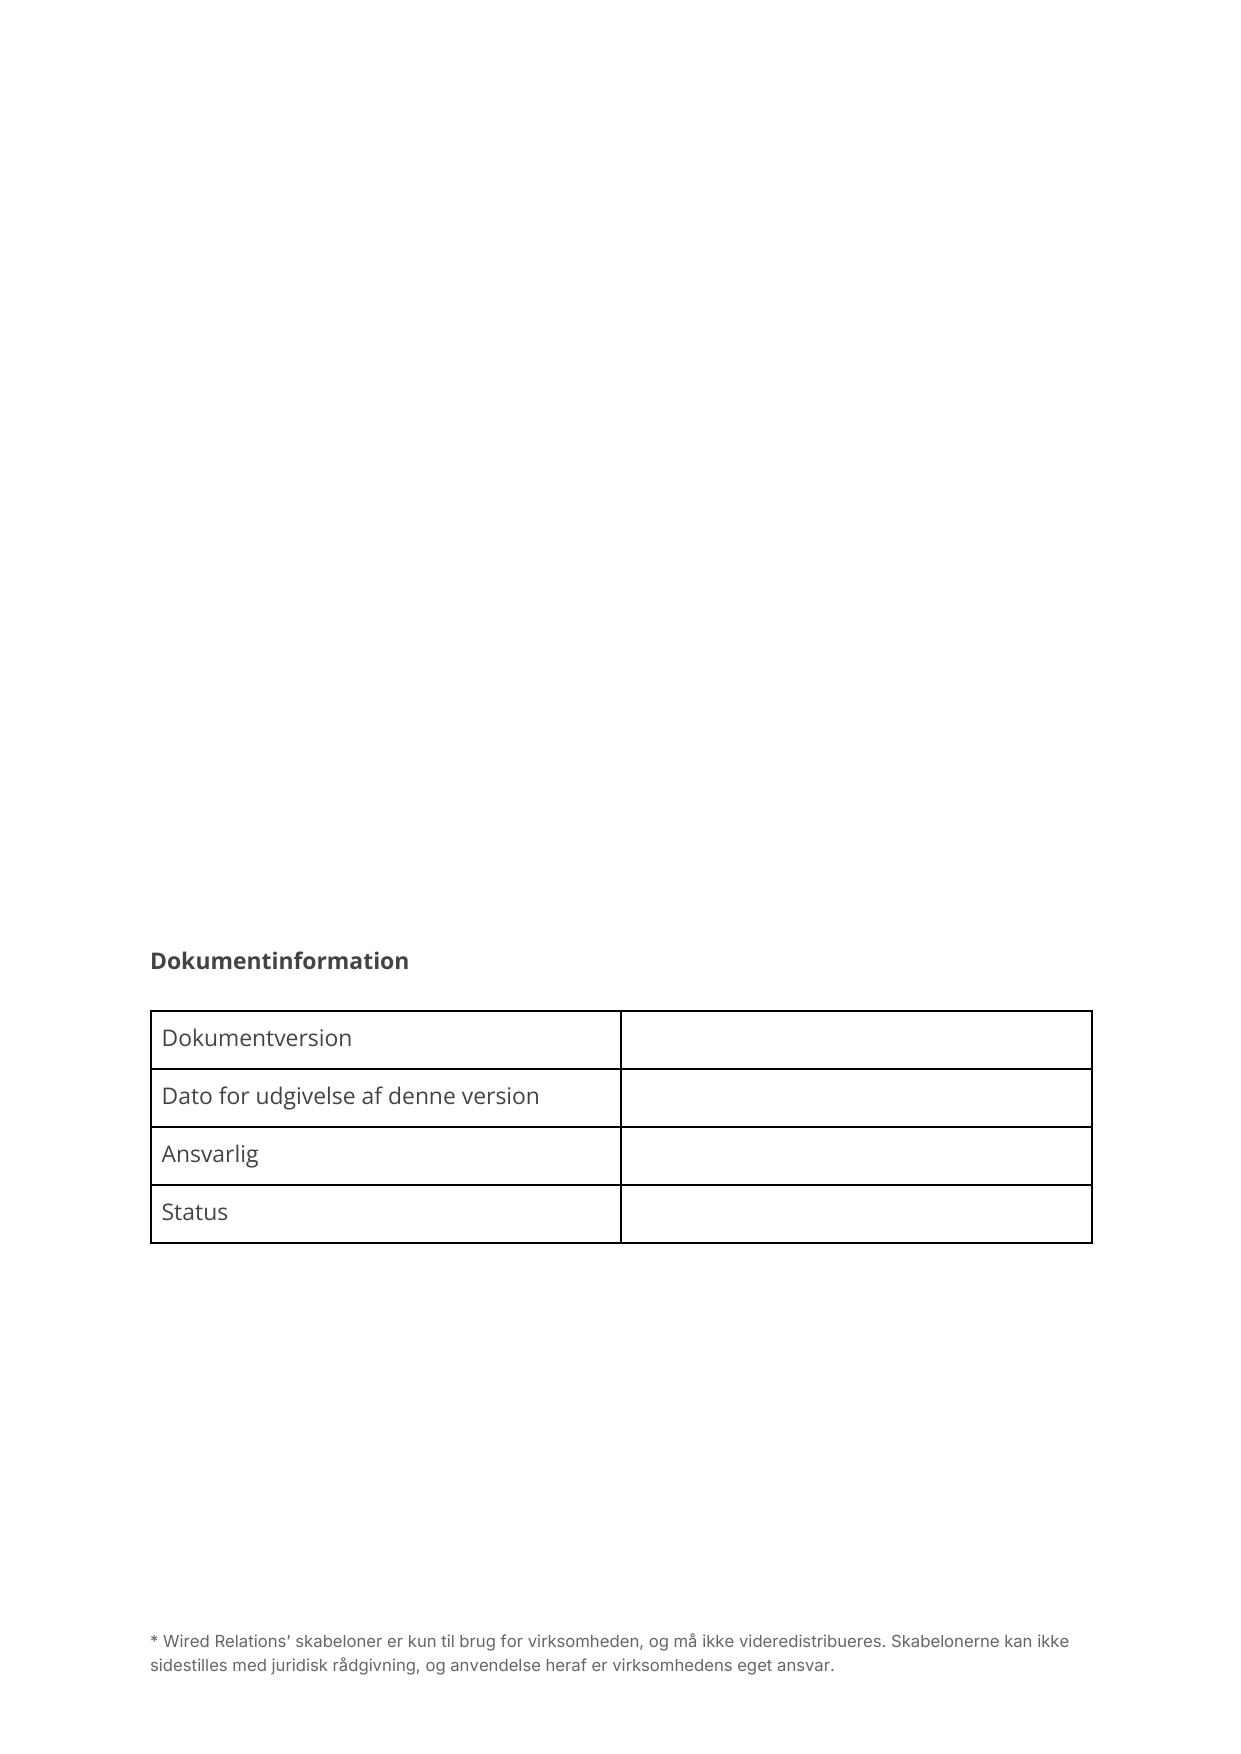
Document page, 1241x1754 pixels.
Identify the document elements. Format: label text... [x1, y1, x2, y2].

table_header [622, 1012, 1091, 1068]
table_cell [622, 1186, 1091, 1242]
table_cell Dato for udgivelse af denne version [152, 1070, 620, 1126]
table_cell [622, 1128, 1091, 1184]
table_cell Status [152, 1186, 620, 1242]
table_cell Ansvarlig [152, 1128, 620, 1184]
subtitle Dokumentinformation [150, 945, 1090, 1009]
table_cell [622, 1070, 1091, 1126]
table_header Dokumentversion [152, 1012, 620, 1068]
